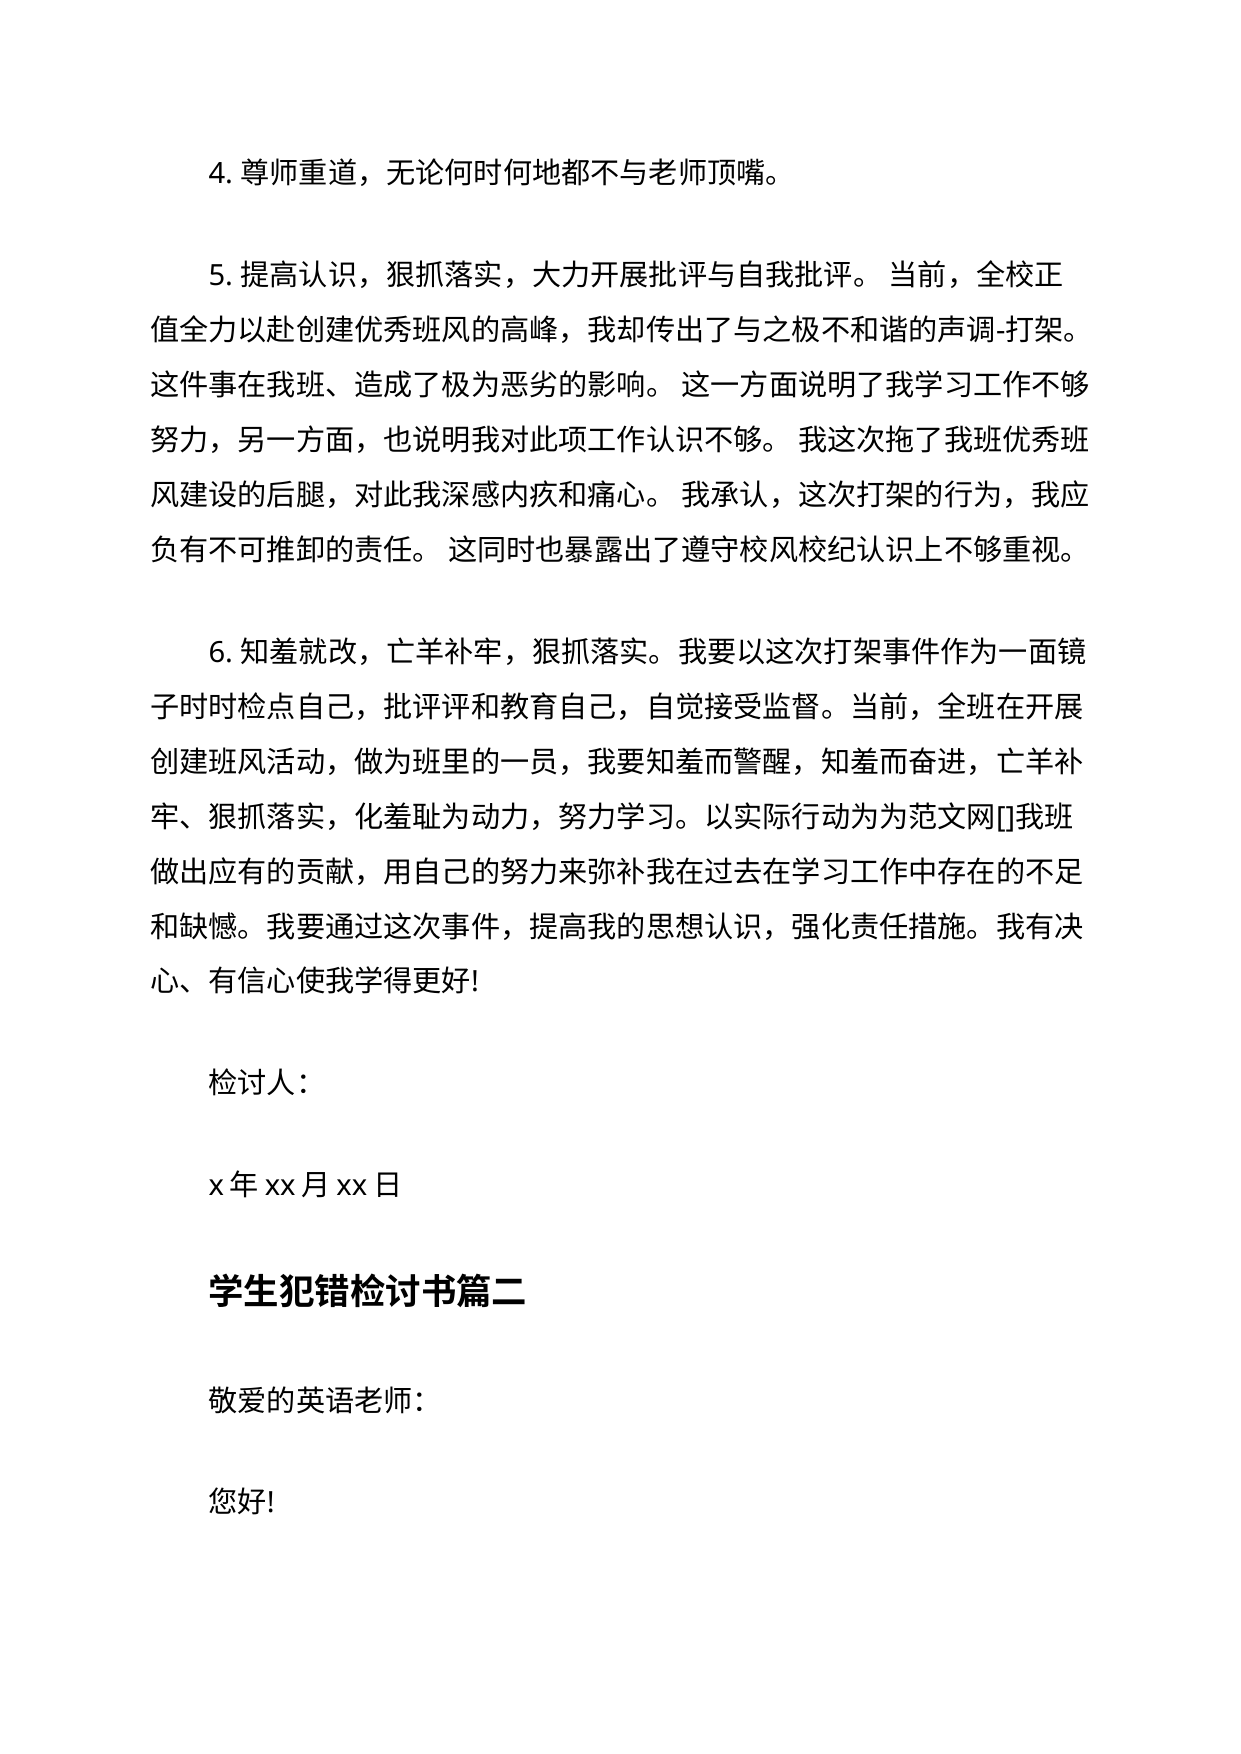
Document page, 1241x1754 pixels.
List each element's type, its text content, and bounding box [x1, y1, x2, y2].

text 4. 尊师重道，无论何时何地都不与老师顶嘴。 [150, 150, 1090, 192]
text x年xx月xx日 [150, 1162, 1090, 1204]
text 敬爱的英语老师： [150, 1377, 1090, 1419]
text 学生犯错检讨书篇二 [150, 1264, 1090, 1315]
text 您好! [150, 1479, 1090, 1521]
text 6. 知羞就改，亡羊补牢，狠抓落实。我要以这次打架事件作为一面镜子时时检点自己，批评评和教育自己，自觉接受监督。当前，全班在开展创建班风活动，做为班里的一员，我要知羞而警醒，知羞而奋进，亡羊补牢、狠抓落实，化羞耻为动力，努力学习。以实际行动为为范文网[]我班做出应有的贡献，用自己的努力来弥补我在过去在学习工作中存在的不足和缺憾。我要通过这次事件，提高我的思想认识，强化责任措施。我有决心、有信心使我学得更好! [150, 628, 1090, 1000]
text 5. 提高认识，狠抓落实，大力开展批评与自我批评。 当前，全校正值全力以赴创建优秀班风的高峰，我却传出了与之极不和谐的声调-打架。这件事在我班、造成了极为恶劣的影响。 这一方面说明了我学习工作不够努力，另一方面，也说明我对此项工作认识不够。 我这次拖了我班优秀班风建设的后腿，对此我深感内疚和痛心。 我承认，这次打架的行为，我应负有不可推卸的责任。 这同时也暴露出了遵守校风校纪认识上不够重视。 [150, 252, 1090, 569]
text 检讨人： [150, 1060, 1090, 1102]
